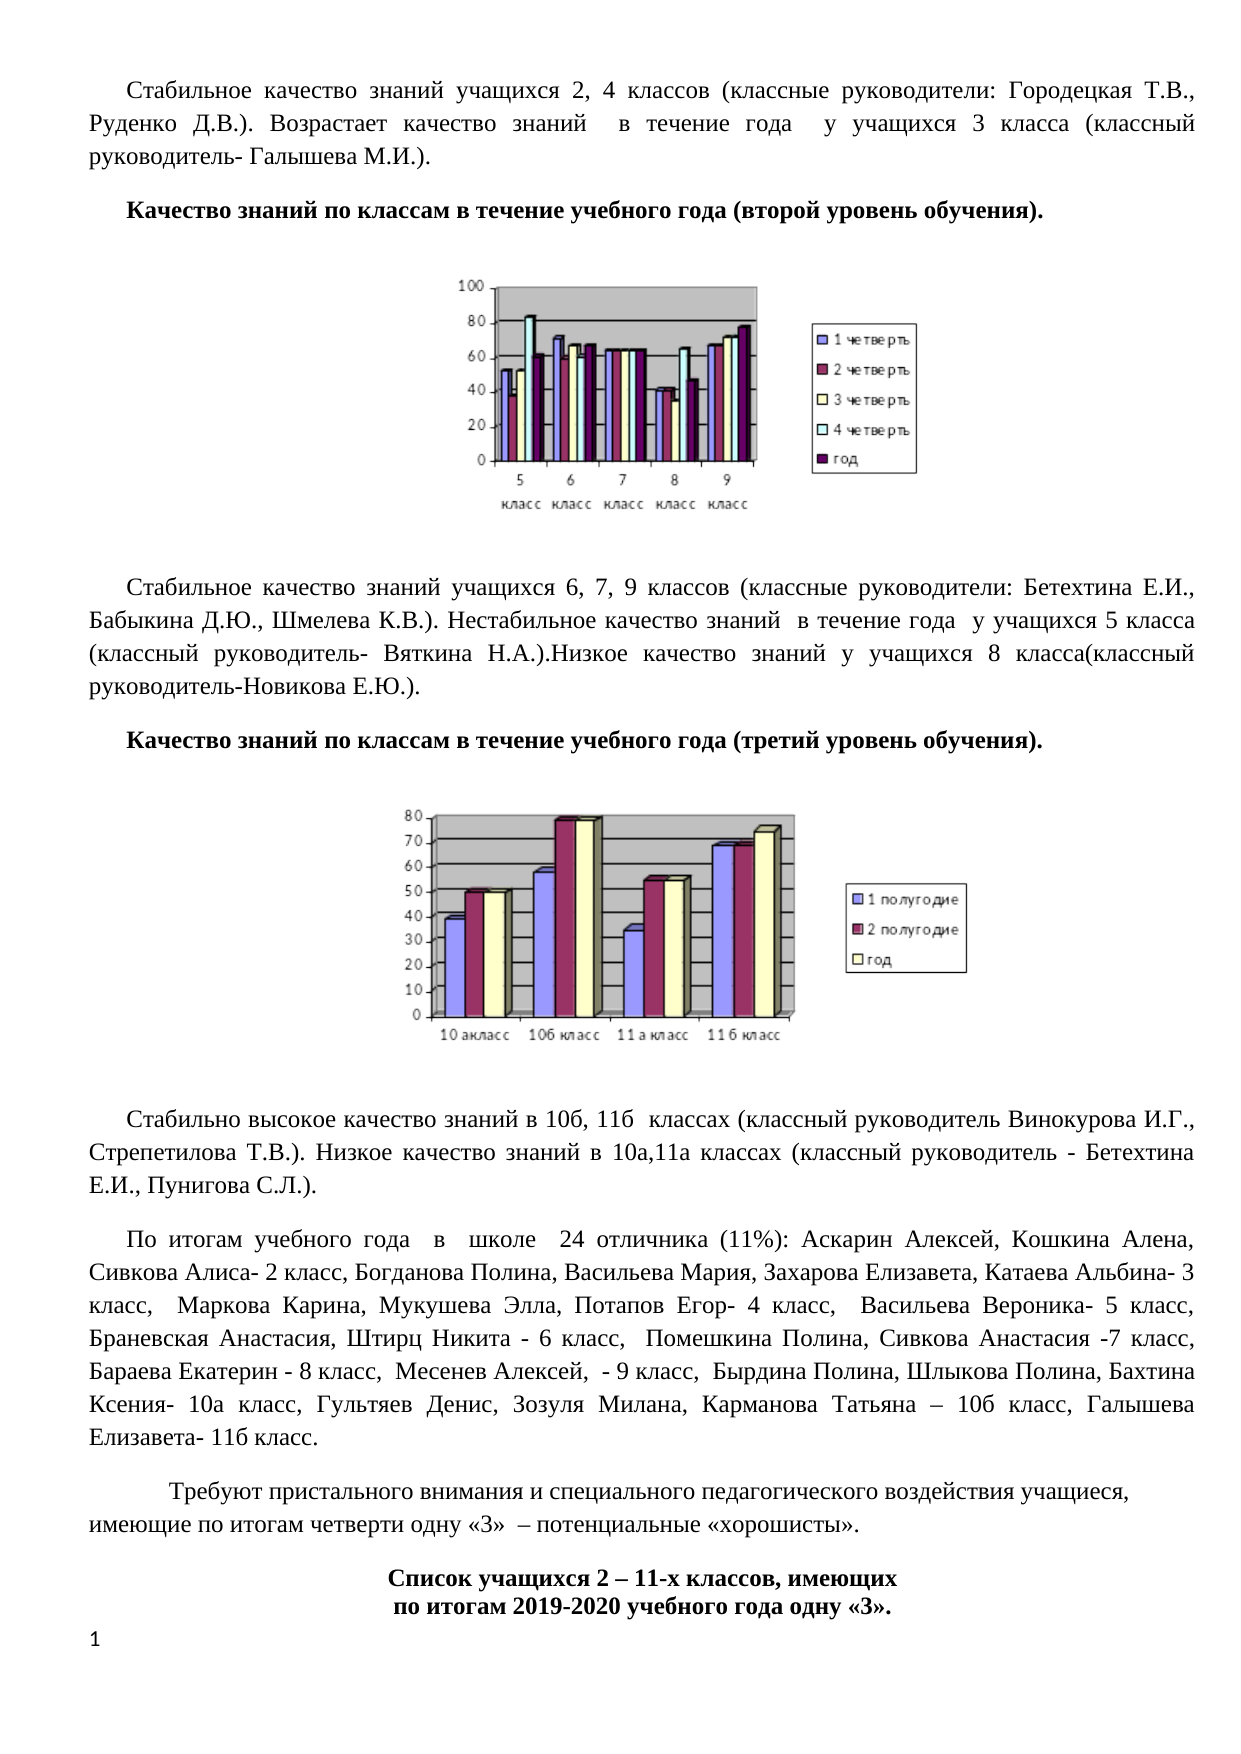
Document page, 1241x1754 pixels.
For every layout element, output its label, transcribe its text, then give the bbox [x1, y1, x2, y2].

text по итогам 2019-2020 учебного года одну «3». [89, 1591, 1196, 1620]
text Стабильное качество знаний учащихся 2, 4 классов (классные руководители: Городецкая Т.В., Руденко Д.В.). Возрастает качество знаний в течение года у учащихся 3 класса (классный руководитель- Галышева М.И.). [89, 75, 1196, 170]
text По итогам учебного года в школе 24 отличника (11%): Аскарин Алексей, Кошкина Алена, Сивкова Алиса- 2 класс, Богданова Полина, Васильева Мария, Захарова Елизавета, Катаева Альбина- 3 класс, Маркова Карина, Мукушева Элла, Потапов Егор- 4 класс, Васильева Вероника- 5 класс, Браневская Анастасия, Штирц Никита - 6 класс, Помешкина Полина, Сивкова Анастасия -7 класс, Бараева Екатерин - 8 класс, Месенев Алексей, - 9 класс, Бырдина Полина, Шлыкова Полина, Бахтина Ксения- 10а класс, Гультяев Денис, Зозуля Милана, Карманова Татьяна – 10б класс, Галышева Елизавета- 11б класс. [89, 1224, 1196, 1451]
text Стабильное качество знаний учащихся 6, 7, 9 классов (классные руководители: Бетехтина Е.И., Бабыкина Д.Ю., Шмелева К.В.). Нестабильное качество знаний в течение года у учащихся 5 класса (классный руководитель- Вяткина Н.А.).Низкое качество знаний у учащихся 8 класса(классный руководитель-Новикова Е.Ю.). [89, 572, 1196, 700]
text Качество знаний по классам в течение учебного года (третий уровень обучения). [89, 725, 1196, 754]
text Стабильно высокое качество знаний в 10б, 11б классах (классный руководитель Винокурова И.Г., Стрепетилова Т.В.). Низкое качество знаний в 10а,11а классах (классный руководитель - Бетехтина Е.И., Пунигова С.Л.). [89, 1104, 1196, 1199]
text Требуют пристального внимания и специального педагогического воздействия учащиеся, имеющие по итогам четверти одну «3» – потенциальные «хорошисты». [89, 1476, 1196, 1538]
text Список учащихся 2 – 11-х классов, имеющих [89, 1563, 1196, 1591]
text Качество знаний по классам в течение учебного года (второй уровень обучения). [89, 195, 1196, 224]
